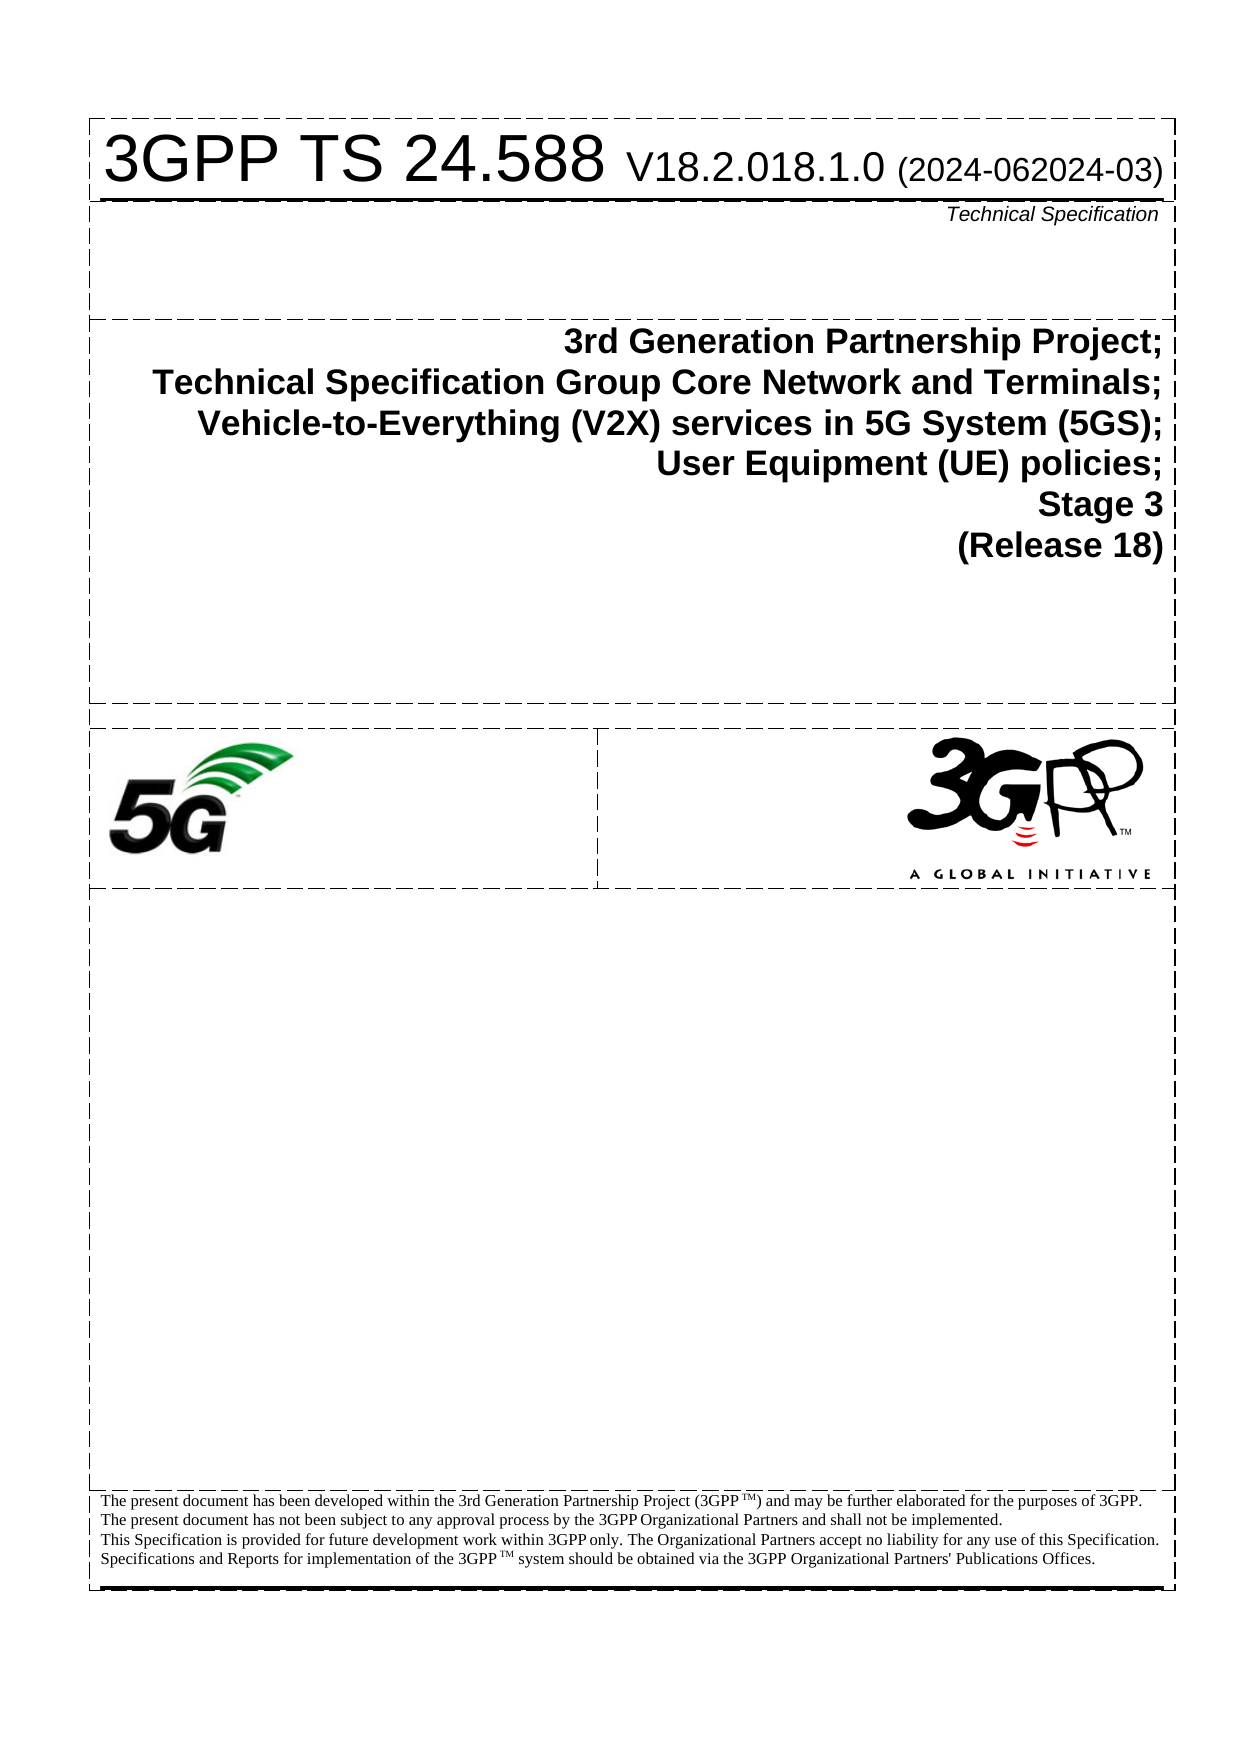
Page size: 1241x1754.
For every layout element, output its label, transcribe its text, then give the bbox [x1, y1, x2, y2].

table_cell [89, 728, 598, 888]
table_header 3GPP TS 24.588 V () [89, 118, 1175, 201]
table_cell Technical Specification [89, 201, 1175, 319]
table_cell 3rd Generation Partnership Project; Technical Specification Group Core Network and Terminals; Vehicle-to-Everything (V2X) services in 5G System (5GS); User Equipment (UE) policies; Stage 3 (Release 18) [89, 319, 1175, 703]
table_cell [89, 888, 1175, 1490]
picture [899, 729, 1164, 884]
picture [100, 729, 300, 867]
table_cell [89, 703, 1175, 728]
table_cell [598, 728, 1175, 888]
table_cell The present document has been developed within the 3rd Generation Partnership Project (3GPP TM) and may be further elaborated for the purposes of 3GPP. The present document has not been subject to any approval process by the 3GPP Organizational Partners and shall not be implemented. This Specification is provided for future development work within 3GPP only. The Organizational Partners accept no liability for any use of this Specification. Specifications and Reports for implementation of the 3GPP TM system should be obtained via the 3GPP Organizational Partners' Publications Offices. [89, 1490, 1175, 1590]
